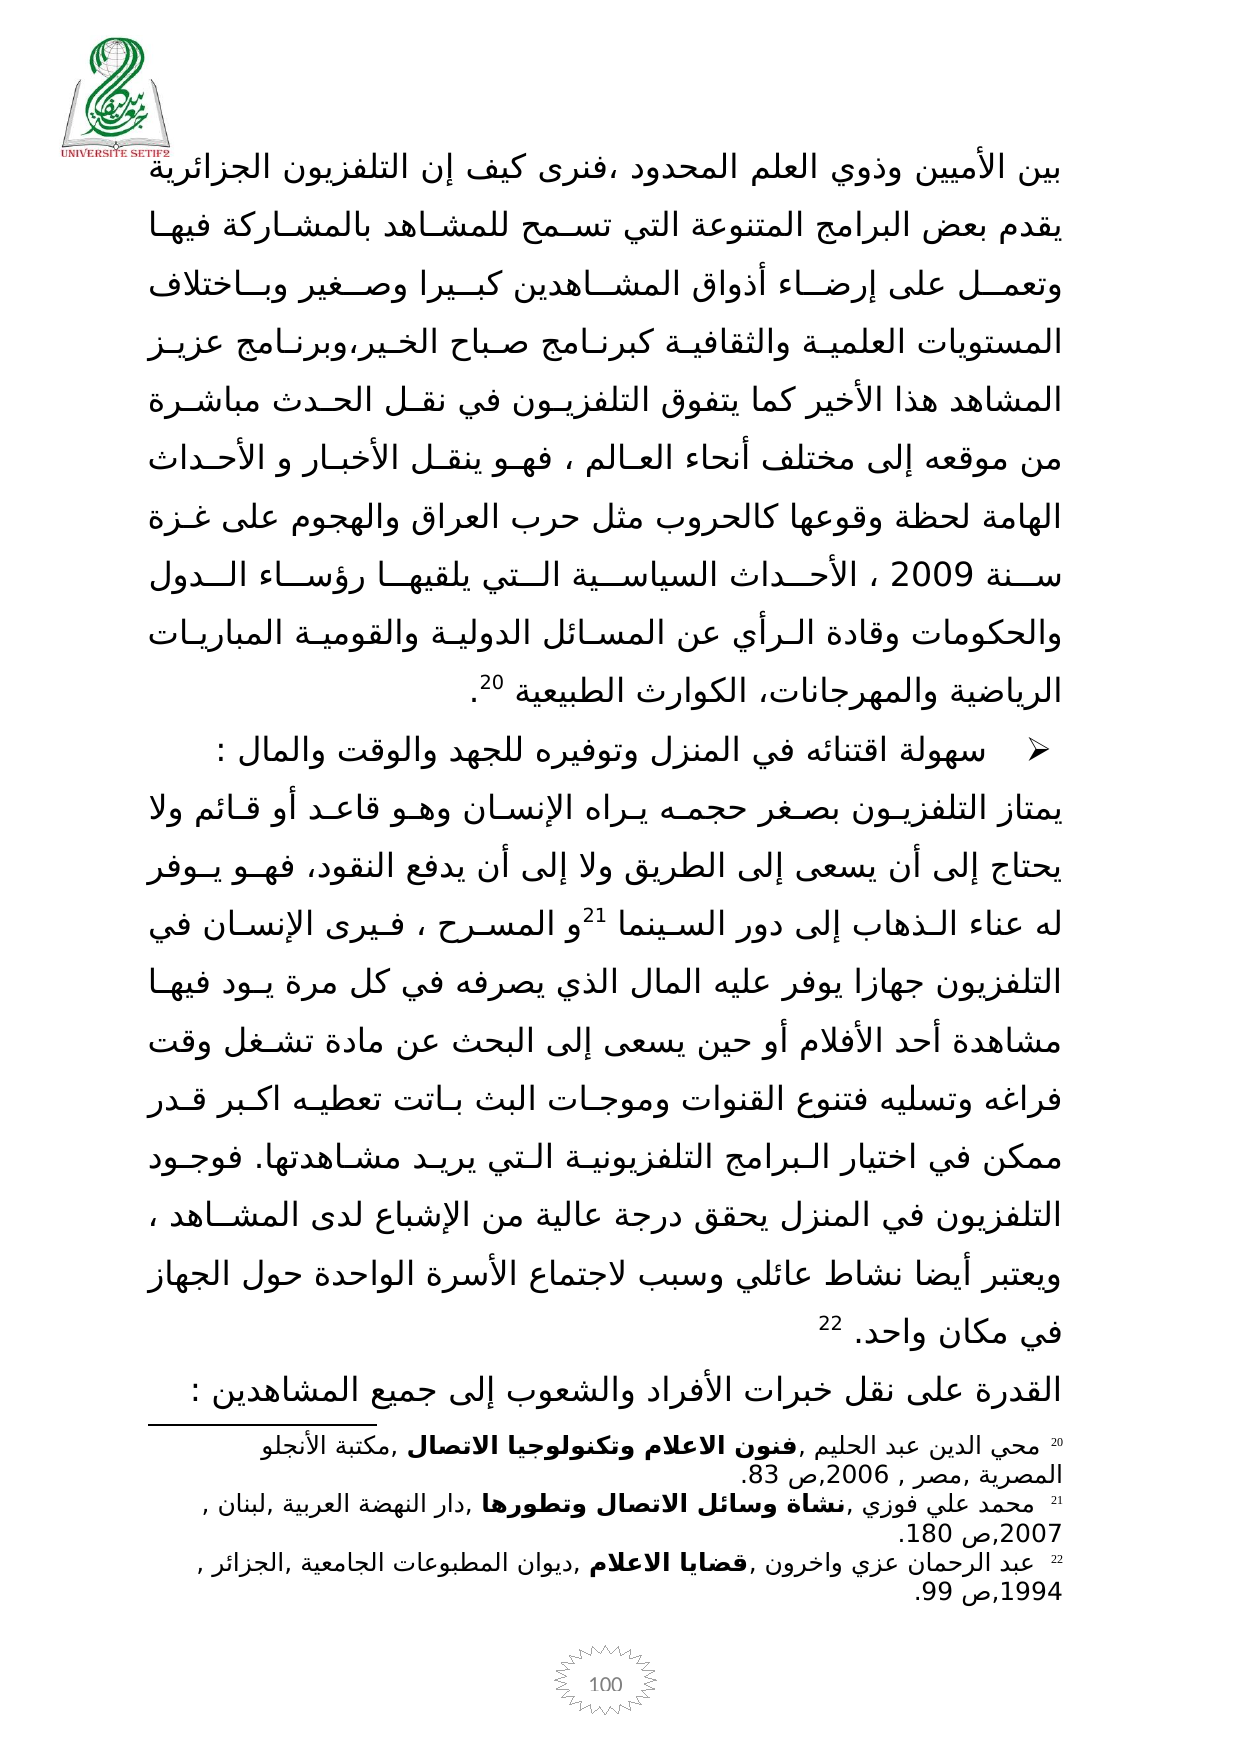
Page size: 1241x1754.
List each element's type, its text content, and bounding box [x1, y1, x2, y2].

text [148, 148, 1063, 711]
text يمتاز التلفزيون بصغر حجمه يراه الإنسان وهو قاعد أو قائم ولا يحتاج إلى أن يسعى إلى الطريق ولا إلى أن يدفع النقود، فهو يوفر له عناء الذهاب إلى دور السينما و المسرح ، فيرى الإنسان في التلفزيون جهازا يوفر عليه المال الذي يصرفه في كل مرة يود فيها مشاهدة أحد الأفلام أو حين يسعى إلى البحث عن مادة تشغل وقت فراغه وتسليه فتنوع القنوات وموجات البث باتت تعطيه اكبر قدر ممكن في اختيار البرامج التلفزيونية التي يريد مشاهدتها. فوجود التلفزيون في المنزل يحقق درجة عالية من الإشباع لدى المشاهد ، ويعتبر أيضا نشاط عائلي وسبب لاجتماع الأسرة الواحدة حول الجهاز في مكان واحد. [148, 788, 1063, 1351]
picture [48, 35, 179, 157]
list سهولة اقتنائه في المنزل وتوفيره للجهد والوقت والمال : [148, 730, 1026, 769]
text القدرة على نقل خبرات الأفراد والشعوب إلى جميع المشاهدين : [148, 1371, 1063, 1409]
